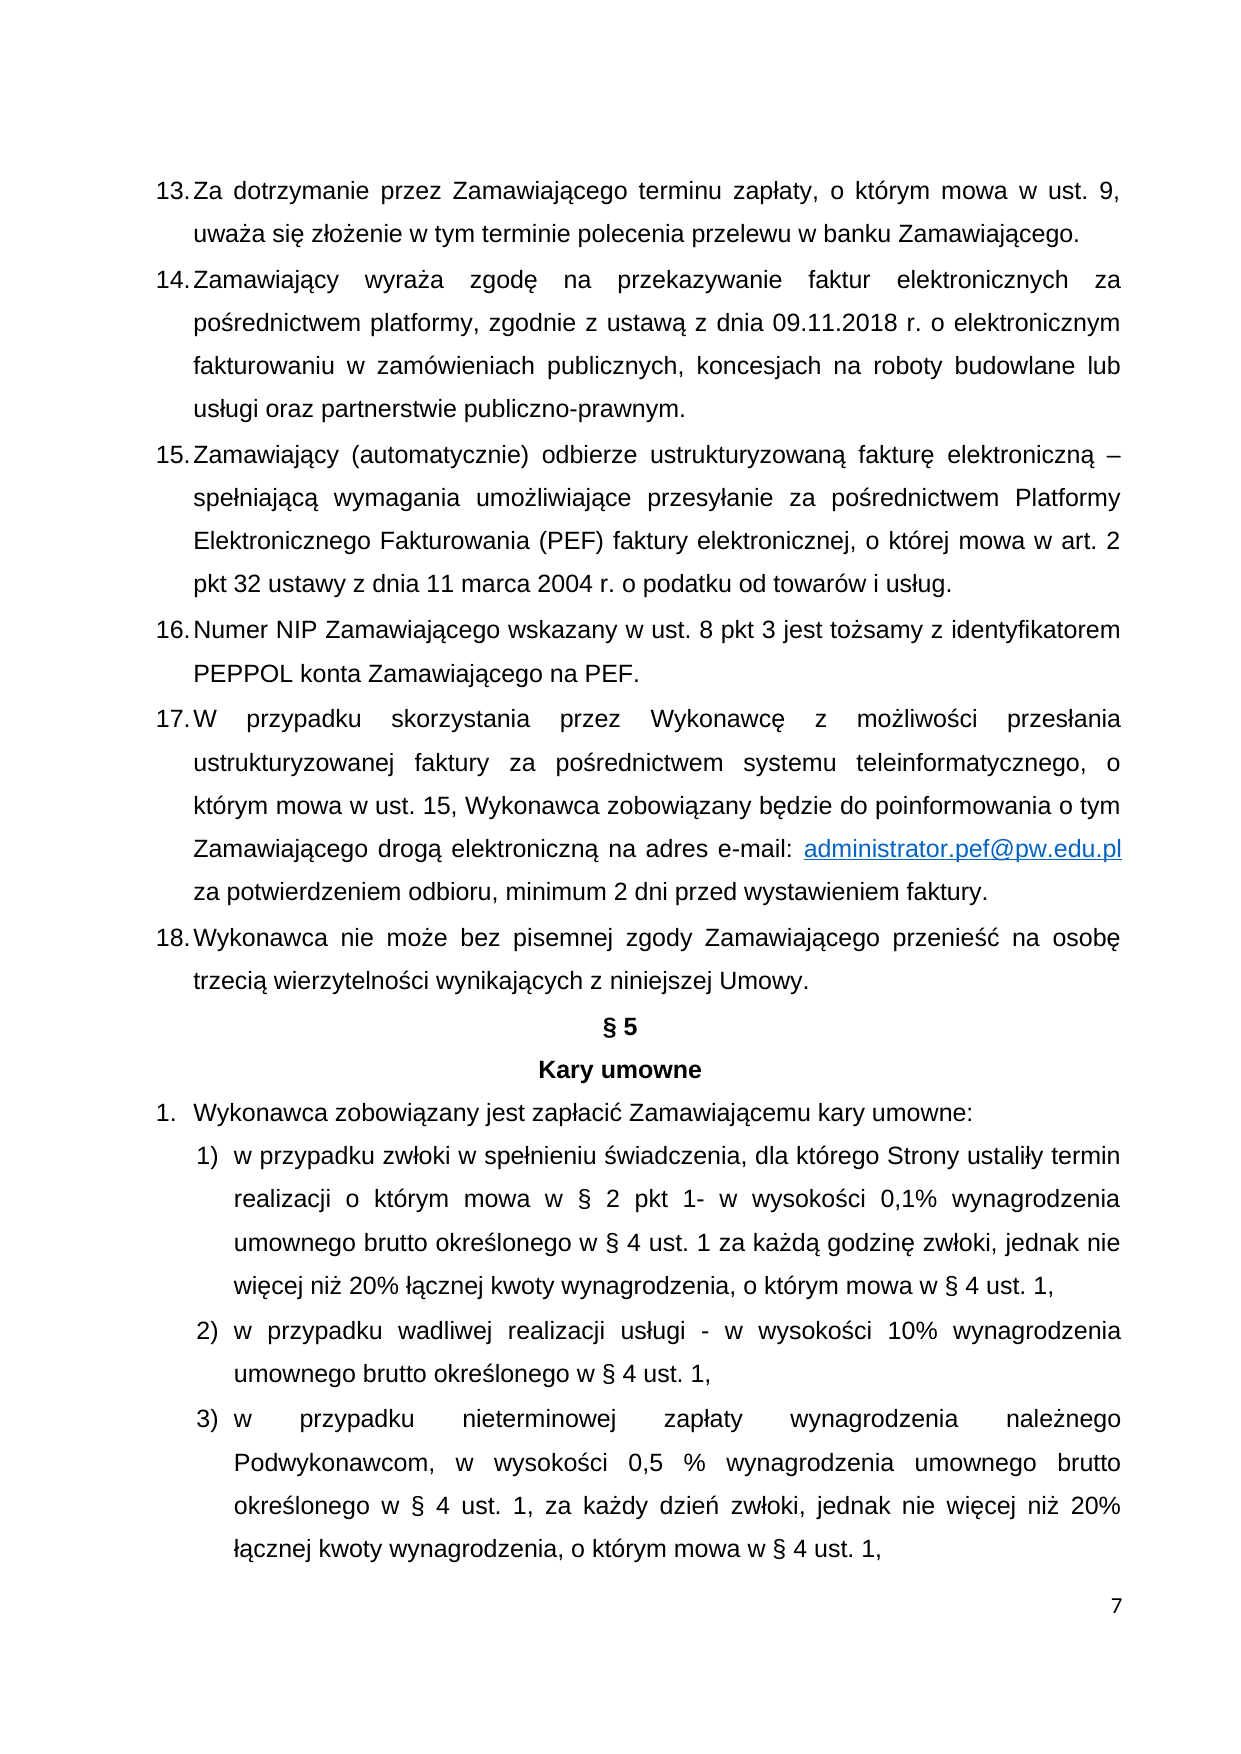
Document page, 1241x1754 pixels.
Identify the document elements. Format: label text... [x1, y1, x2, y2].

list Numer NIP Zamawiającego wskazany w ust. 8 pkt 3 jest tożsamy z identyfikatorem PEPPOL konta Zamawiającego na PEF. [156, 615, 1122, 687]
list Zamawiający wyraża zgodę na przekazywanie faktur elektronicznych za pośrednictwem platformy, zgodnie z ustawą z dnia 09.11.2018 r. o elektronicznym fakturowaniu w zamówieniach publicznych, koncesjach na roboty budowlane lub usługi oraz partnerstwie publiczno-prawnym. [156, 265, 1122, 423]
text Kary umowne [118, 1055, 1122, 1084]
text § 5 [118, 1012, 1122, 1041]
list w przypadku zwłoki w spełnieniu świadczenia, dla którego Strony ustaliły termin realizacji o którym mowa w § 2 pkt 1- w wysokości 0,1% wynagrodzenia umownego brutto określonego w § 4 ust. 1 za każdą godzinę zwłoki, jednak nie więcej niż 20% łącznej kwoty wynagrodzenia, o którym mowa w § 4 ust. 1, [196, 1141, 1122, 1299]
list w przypadku wadliwej realizacji usługi - w wysokości 10% wynagrodzenia umownego brutto określonego w § 4 ust. 1, [196, 1316, 1122, 1388]
list Zamawiający (automatycznie) odbierze ustrukturyzowaną fakturę elektroniczną – spełniającą wymagania umożliwiające przesyłanie za pośrednictwem Platformy Elektronicznego Fakturowania (PEF) faktury elektronicznej, o której mowa w art. 2 pkt 32 ustawy z dnia 11 marca 2004 r. o podatku od towarów i usług. [156, 440, 1122, 598]
list Wykonawca zobowiązany jest zapłacić Zamawiającemu kary umowne: [156, 1098, 1122, 1127]
list Za dotrzymanie przez Zamawiającego terminu zapłaty, o którym mowa w ust. 9, uważa się złożenie w tym terminie polecenia przelewu w banku Zamawiającego. [156, 176, 1122, 248]
list Wykonawca nie może bez pisemnej zgody Zamawiającego przenieść na osobę trzecią wierzytelności wynikających z niniejszej Umowy. [156, 923, 1122, 995]
list w przypadku nieterminowej zapłaty wynagrodzenia należnego Podwykonawcom, w wysokości 0,5 % wynagrodzenia umownego brutto określonego w § 4 ust. 1, za każdy dzień zwłoki, jednak nie więcej niż 20% łącznej kwoty wynagrodzenia, o którym mowa w § 4 ust. 1, [196, 1404, 1122, 1563]
list W przypadku skorzystania przez Wykonawcę z możliwości przesłania ustrukturyzowanej faktury za pośrednictwem systemu teleinformatycznego, o którym mowa w ust. 15, Wykonawca zobowiązany będzie do poinformowania o tym Zamawiającego drogą elektroniczną na adres e-mail: administrator.pef@pw.edu.pl za potwierdzeniem odbioru, minimum 2 dni przed wystawieniem faktury. [156, 704, 1122, 906]
